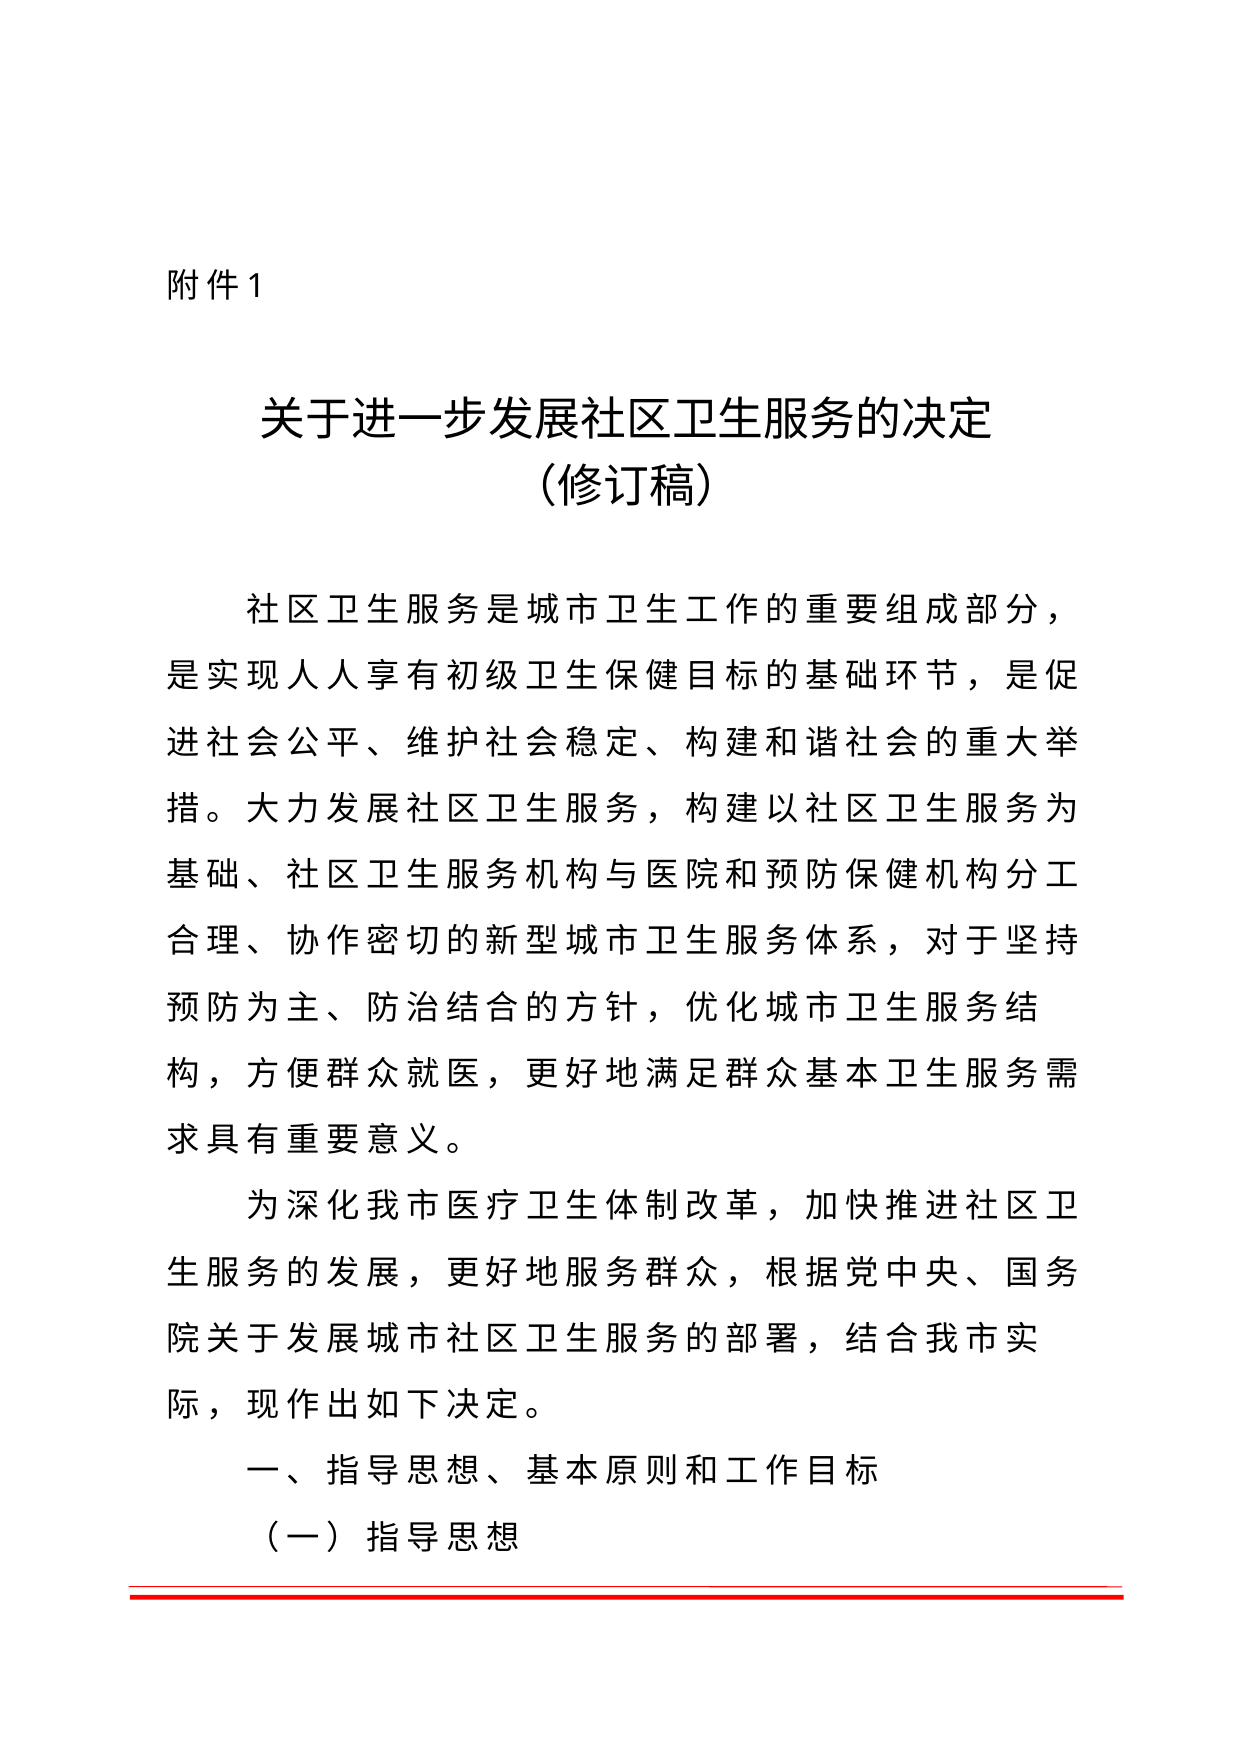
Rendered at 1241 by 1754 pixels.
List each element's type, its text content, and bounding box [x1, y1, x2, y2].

text （一）指导思想 [166, 1502, 1086, 1568]
text 一、指导思想、基本原则和工作目标 [166, 1435, 1086, 1502]
text 关于进一步发展社区卫生服务的决定 [166, 382, 1086, 449]
text 附件1 [166, 250, 1086, 316]
text 为深化我市医疗卫生体制改革，加快推进社区卫生服务的发展，更好地服务群众，根据党中央、国务院关于发展城市社区卫生服务的部署，结合我市实际，现作出如下决定。 [166, 1170, 1086, 1435]
text （修订稿） [166, 449, 1086, 516]
text 社区卫生服务是城市卫生工作的重要组成部分，是实现人人享有初级卫生保健目标的基础环节，是促进社会公平、维护社会稳定、构建和谐社会的重大举措。大力发展社区卫生服务，构建以社区卫生服务为基础、社区卫生服务机构与医院和预防保健机构分工合理、协作密切的新型城市卫生服务体系，对于坚持预防为主、防治结合的方针，优化城市卫生服务结构，方便群众就医，更好地满足群众基本卫生服务需求具有重要意义。 [166, 574, 1086, 1170]
